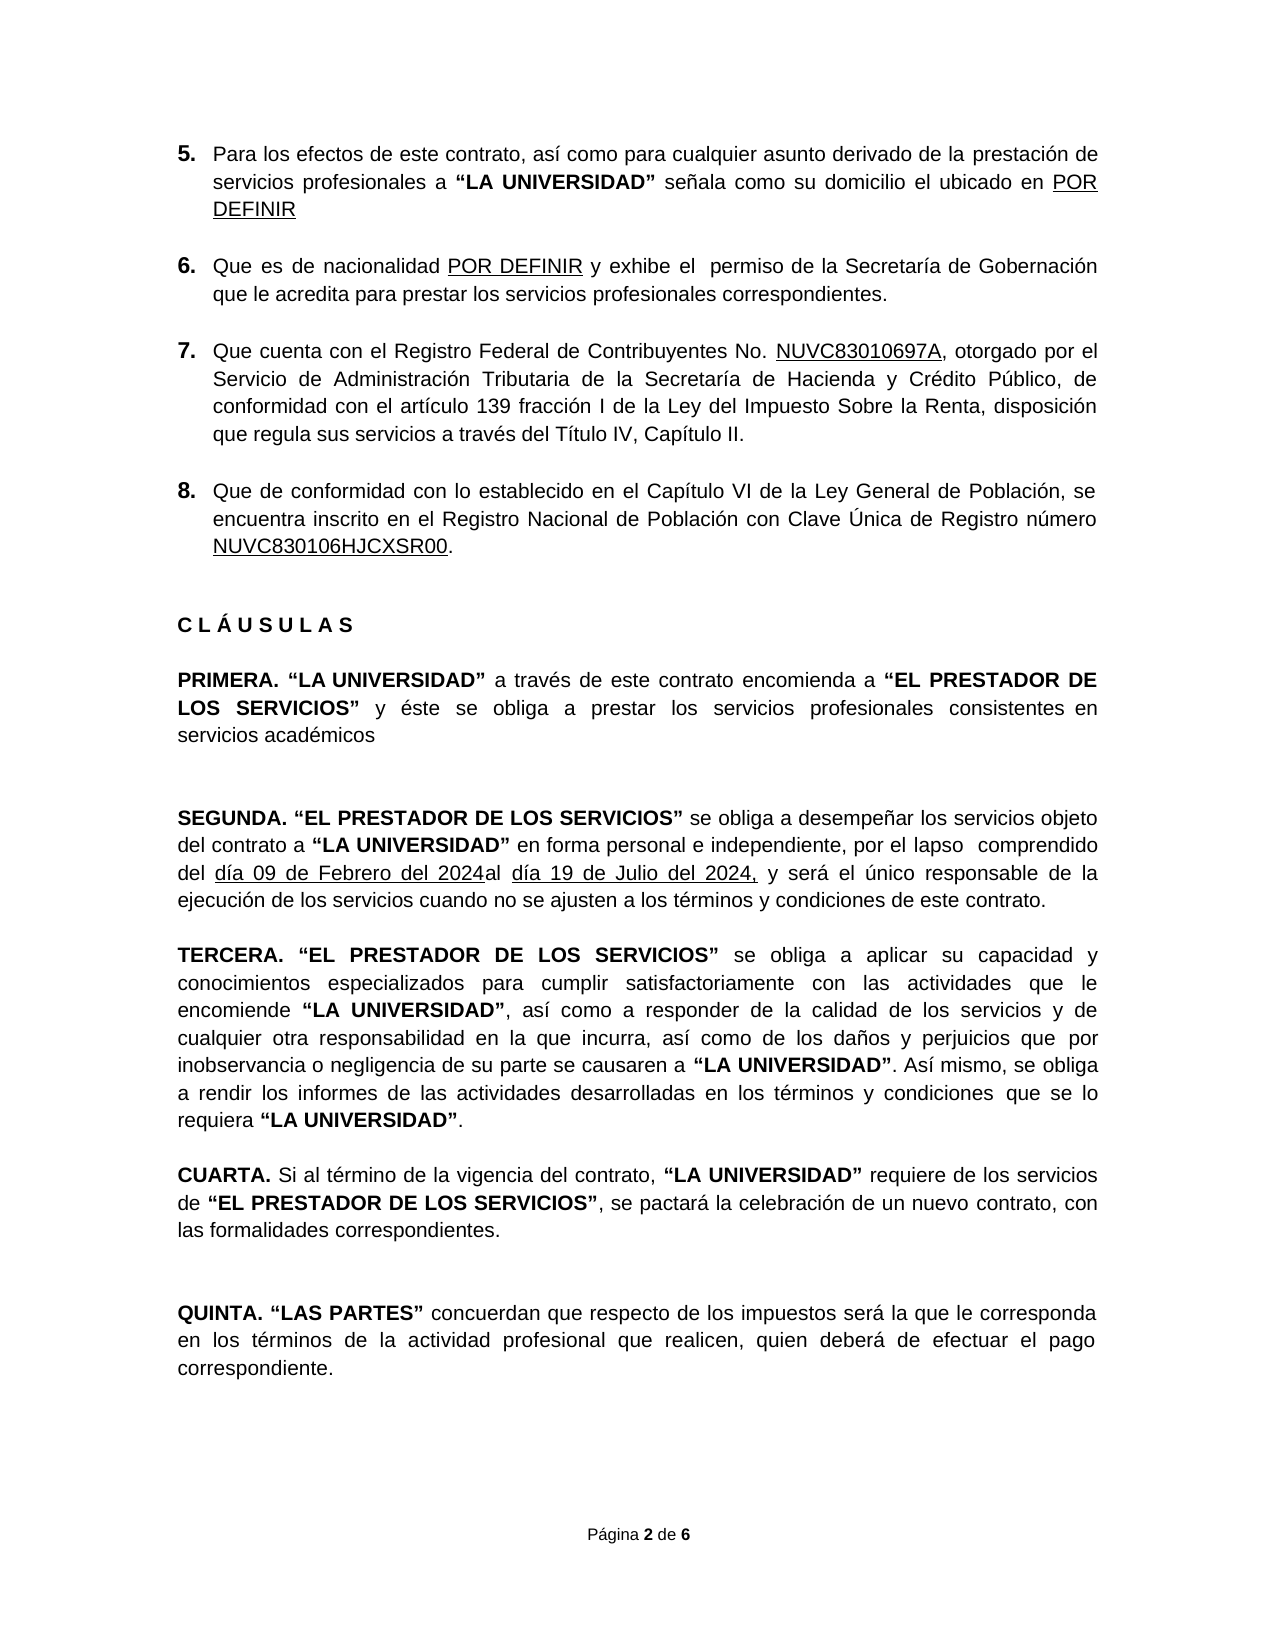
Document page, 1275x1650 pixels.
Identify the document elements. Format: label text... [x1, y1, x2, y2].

list Para los efectos de este contrato, así como para cualquier asunto derivado de la prestación de servicios profesionales a “LA UNIVERSIDAD” señala como su domicilio el ubicado en POR DEFINIR [177, 139, 1098, 221]
text SEGUNDA. “EL PRESTADOR DE LOS SERVICIOS” se obliga a desempeñar los servicios objeto del contrato a “LA UNIVERSIDAD” en forma personal e independiente, por el lapso comprendido del día 09 de Febrero del 2024 al día 19 de Julio del 2024, y será el único responsable de la ejecución de los servicios cuando no se ajusten a los términos y condiciones de este contrato. [177, 806, 1098, 912]
text TERCERA. “EL PRESTADOR DE LOS SERVICIOS” se obliga a aplicar su capacidad y conocimientos especializados para cumplir satisfactoriamente con las actividades que le encomiende “LA UNIVERSIDAD”, así como a responder de la calidad de los servicios y de cualquier otra responsabilidad en la que incurra, así como de los daños y perjuicios que por inobservancia o negligencia de su parte se causaren a “LA UNIVERSIDAD”. Así mismo, se obliga a rendir los informes de las actividades desarrolladas en los términos y condiciones que se lo requiera “LA UNIVERSIDAD”. [177, 943, 1098, 1132]
list Que es de nacionalidad POR DEFINIR y exhibe el permiso de la Secretaría de Gobernación que le acredita para prestar los servicios profesionales correspondientes. [177, 252, 1098, 306]
text PRIMERA. “LA UNIVERSIDAD” a través de este contrato encomienda a “EL PRESTADOR DE LOS SERVICIOS” y éste se obliga a prestar los servicios profesionales consistentes en servicios académicos [177, 668, 1098, 747]
text QUINTA. “LAS PARTES” concuerdan que respecto de los impuestos será la que le corresponda en los términos de la actividad profesional que realicen, quien deberá de efectuar el pago correspondiente. [177, 1301, 1098, 1379]
list Que cuenta con el Registro Federal de Contribuyentes No. NUVC83010697A, otorgado por el Servicio de Administración Tributaria de la Secretaría de Hacienda y Crédito Público, de conformidad con el artículo 139 fracción I de la Ley del Impuesto Sobre la Renta, disposición que regula sus servicios a través del Título IV, Capítulo II. [177, 337, 1098, 446]
text CUARTA. Si al término de la vigencia del contrato, “LA UNIVERSIDAD” requiere de los servicios de “EL PRESTADOR DE LOS SERVICIOS”, se pactará la celebración de un nuevo contrato, con las formalidades correspondientes. [177, 1163, 1098, 1242]
list Que de conformidad con lo establecido en el Capítulo VI de la Ley General de Población, se encuentra inscrito en el Registro Nacional de Población con Clave Única de Registro número NUVC830106HJCXSR00. [177, 477, 1098, 558]
subtitle C L Á U S U L A S [177, 613, 1098, 637]
